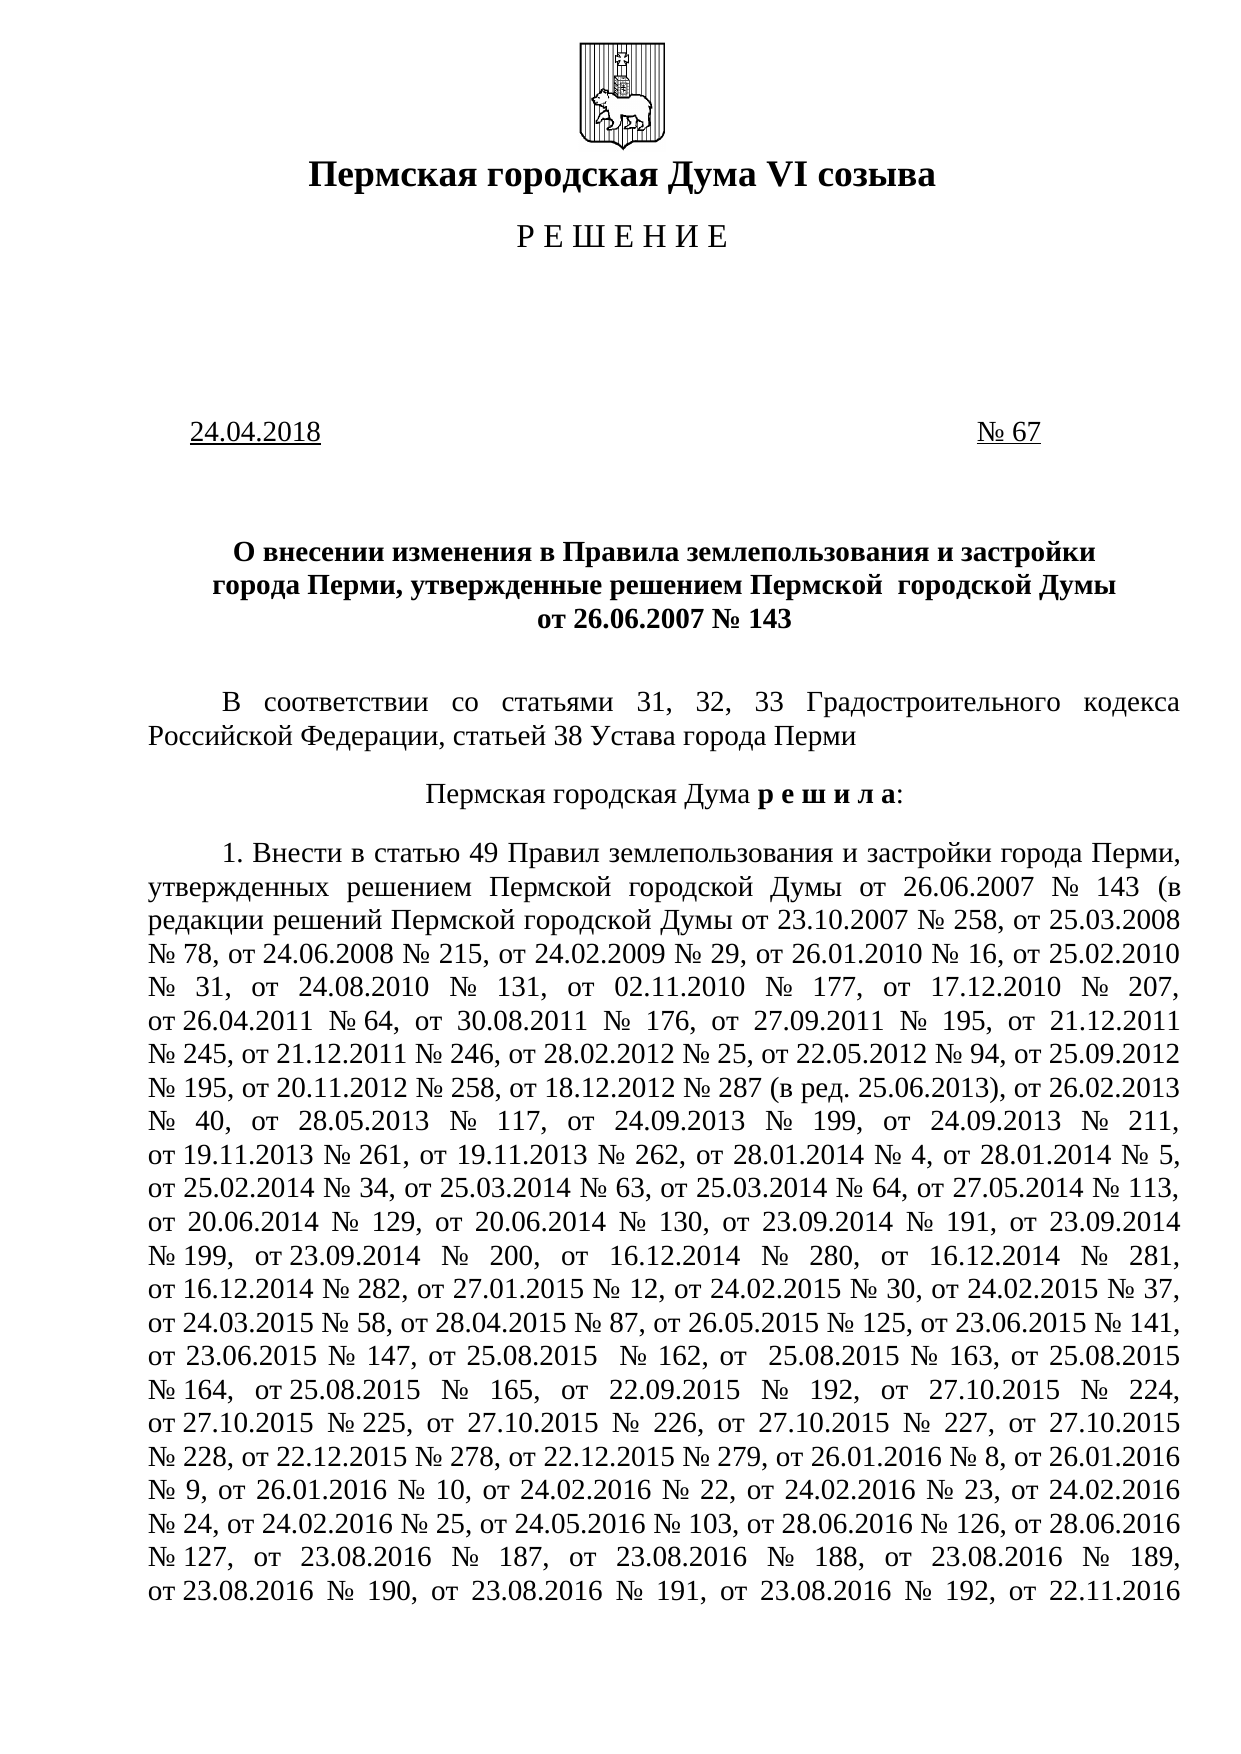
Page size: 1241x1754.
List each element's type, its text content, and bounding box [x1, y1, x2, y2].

text В соответствии со статьями 31, 32, 33 Градостроительного кодекса Российской Федерации, статьей 38 Устава города Перми [148, 684, 1181, 752]
text О внесении изменения в Правила землепользования и застройки [148, 534, 1181, 567]
text города Перми, утвержденные решением Пермской городской Думы [148, 567, 1181, 601]
text от 26.06.2007 № 143 [148, 601, 1181, 634]
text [148, 835, 1181, 1607]
text Пермская городская Дума р е ш и л а: [148, 777, 1181, 810]
